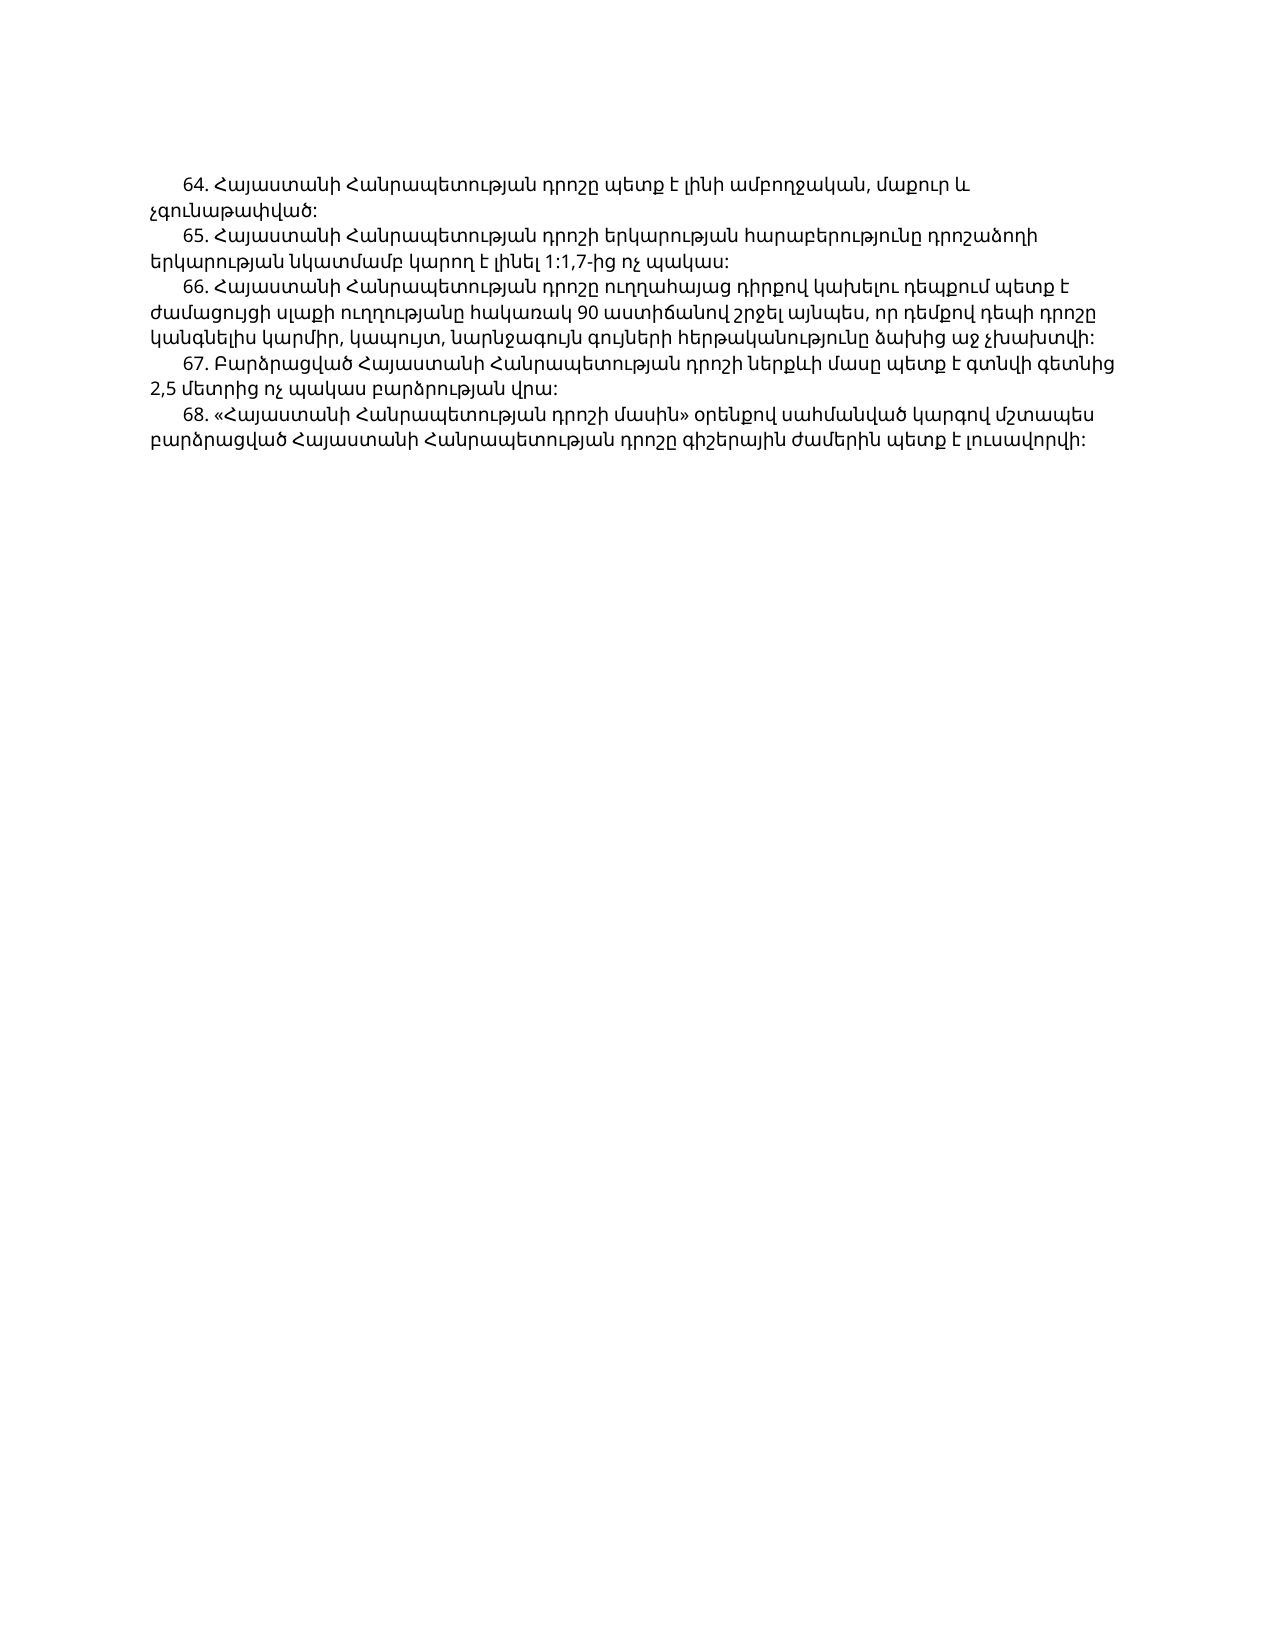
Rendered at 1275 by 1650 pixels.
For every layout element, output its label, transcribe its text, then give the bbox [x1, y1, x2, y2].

text 66. Հայաստանի Հանրապետության դրոշը ուղղահայաց դիրքով կախելու դեպքում պետք է ժամացույցի սլաքի ուղղությանը հակառակ 90 աստիճանով շրջել այնպես, որ դեմքով դեպի դրոշը կանգնելիս կարմիր, կապույտ, նարնջագույն գույների հերթականությունը ձախից աջ չխախտվի: [150, 274, 1125, 350]
text 65. Հայաստանի Հանրապետության դրոշի երկարության հարաբերությունը դրոշաձողի երկարության նկատմամբ կարող է լինել 1:1,7-ից ոչ պակաս: [150, 223, 1125, 274]
text 67. Բարձրացված Հայաստանի Հանրապետության դրոշի ներքևի մասը պետք է գտնվի գետնից 2,5 մետրից ոչ պակաս բարձրության վրա: [150, 350, 1125, 401]
text 64. Հայաստանի Հանրապետության դրոշը պետք է լինի ամբողջական, մաքուր և չգունաթափված: [150, 172, 1125, 223]
text 68. «Հայաստանի Հանրապետության դրոշի մասին» օրենքով սահմանված կարգով մշտապես բարձրացված Հայաստանի Հանրապետության դրոշը գիշերային ժամերին պետք է լուսավորվի: [150, 401, 1125, 452]
